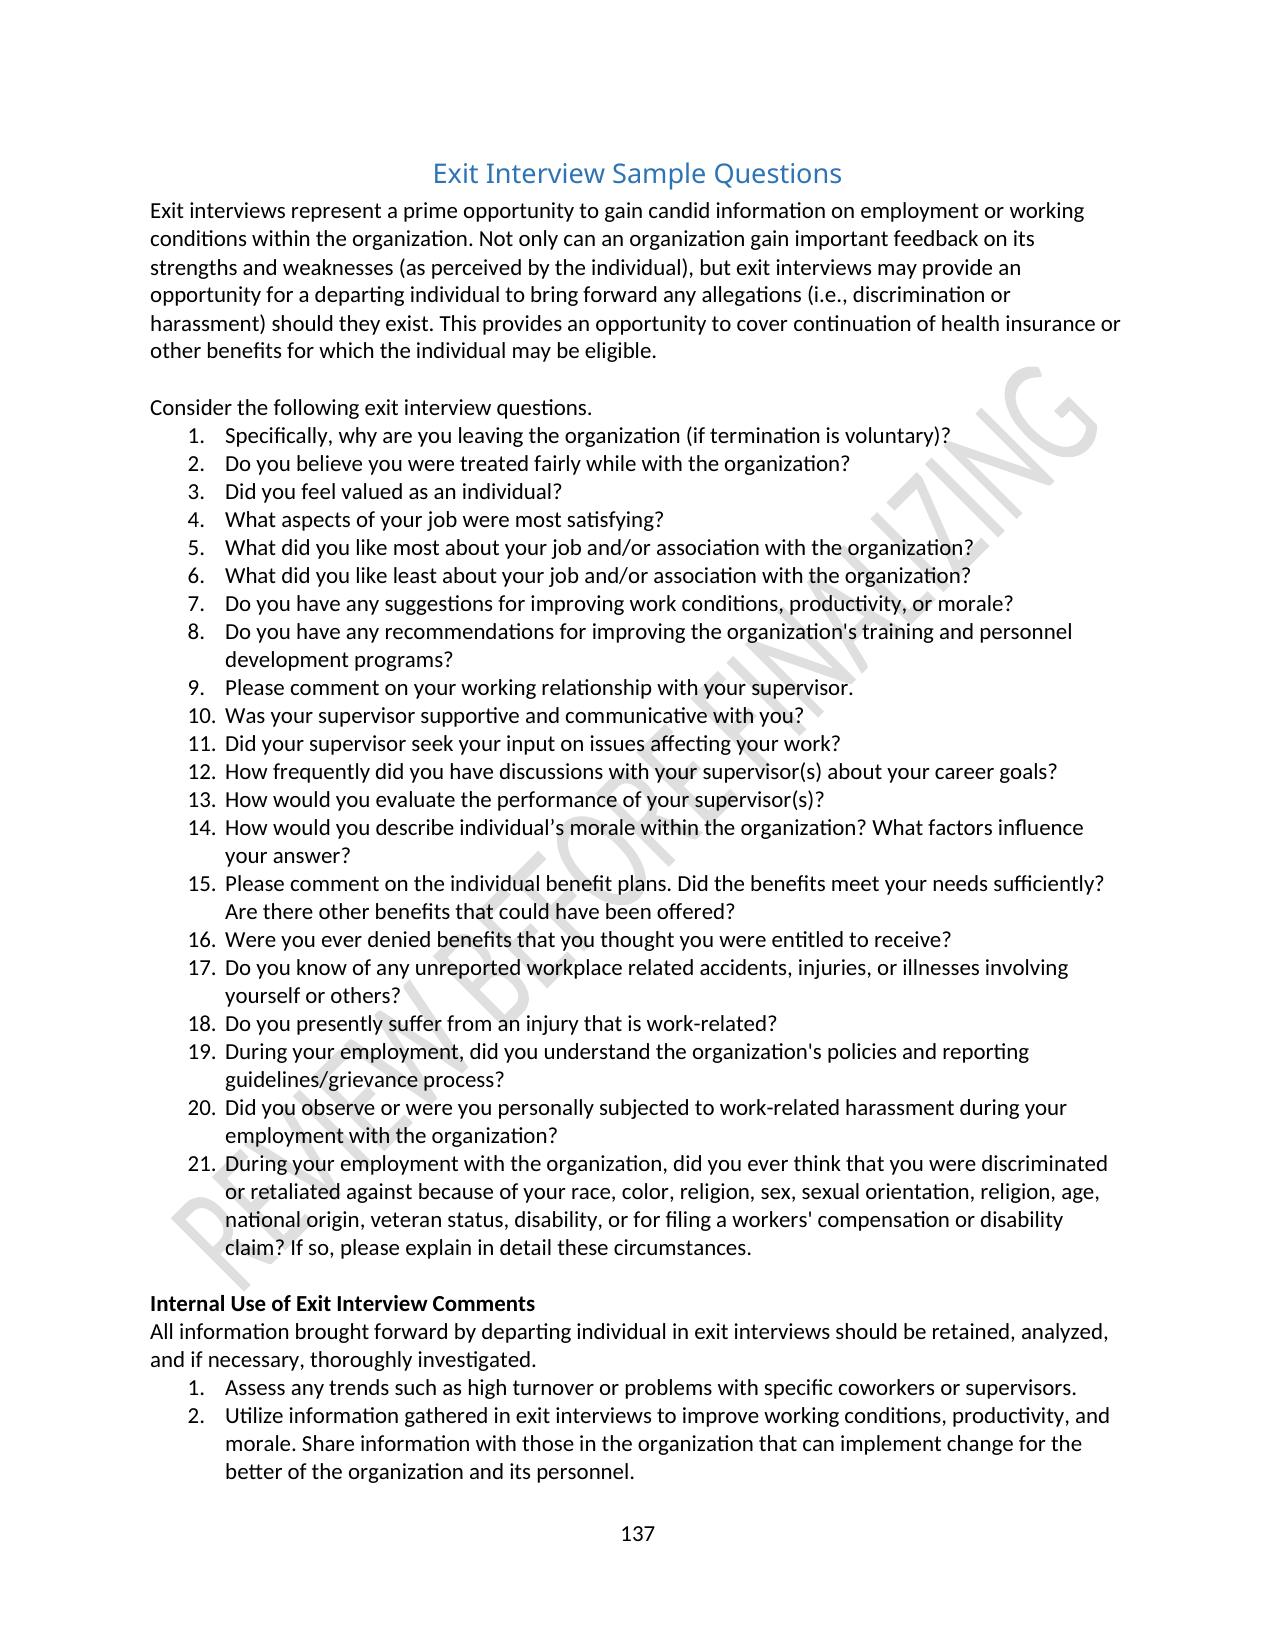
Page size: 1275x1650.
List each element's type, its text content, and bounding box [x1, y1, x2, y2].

list What aspects of your job were most satisfying? [187, 505, 1125, 533]
list During your employment, did you understand the organization's policies and reporting guidelines/grievance process? [187, 1037, 1125, 1093]
list Do you know of any unreported workplace related accidents, injuries, or illnesses involving yourself or others? [187, 953, 1125, 1009]
list How would you describe individual’s morale within the organization? What factors influence your answer? [187, 813, 1125, 869]
list Do you believe you were treated fairly while with the organization? [187, 449, 1125, 477]
list Specifically, why are you leaving the organization (if termination is voluntary)? [187, 421, 1125, 449]
list How frequently did you have discussions with your supervisor(s) about your career goals? [187, 757, 1125, 785]
list Please comment on the individual benefit plans. Did the benefits meet your needs sufficiently? Are there other benefits that could have been offered? [187, 869, 1125, 925]
list Do you have any recommendations for improving the organization's training and personnel development programs? [187, 617, 1125, 673]
text Exit interviews represent a prime opportunity to gain candid information on employment or working conditions within the organization. Not only can an organization gain important feedback on its strengths and weaknesses (as perceived by the individual), but exit interviews may provide an opportunity for a departing individual to bring forward any allegations (i.e., discrimination or harassment) should they exist. This provides an opportunity to cover continuation of health insurance or other benefits for which the individual may be eligible. [150, 197, 1125, 365]
list How would you evaluate the performance of your supervisor(s)? [187, 785, 1125, 813]
list Did your supervisor seek your input on issues affecting your work? [187, 729, 1125, 757]
list During your employment with the organization, did you ever think that you were discriminated or retaliated against because of your race, color, religion, sex, sexual orientation, religion, age, national origin, veteran status, disability, or for filing a workers' compensation or disability claim? If so, please explain in detail these circumstances. [187, 1149, 1125, 1261]
list Please comment on your working relationship with your supervisor. [187, 673, 1125, 701]
list What did you like least about your job and/or association with the organization? [187, 561, 1125, 589]
list What did you like most about your job and/or association with the organization? [187, 533, 1125, 561]
list Was your supervisor supportive and communicative with you? [187, 701, 1125, 729]
list Did you feel valued as an individual? [187, 477, 1125, 505]
list Utilize information gathered in exit interviews to improve working conditions, productivity, and morale. Share information with those in the organization that can implement change for the better of the organization and its personnel. [187, 1401, 1125, 1486]
text Consider the following exit interview questions. [150, 393, 1125, 421]
subtitle Exit Interview Sample Questions [150, 154, 1125, 191]
list Were you ever denied benefits that you thought you were entitled to receive? [187, 925, 1125, 953]
list Assess any trends such as high turnover or problems with specific coworkers or supervisors. [187, 1373, 1125, 1401]
list Did you observe or were you personally subjected to work-related harassment during your employment with the organization? [187, 1093, 1125, 1149]
list Do you presently suffer from an injury that is work-related? [187, 1009, 1125, 1037]
text All information brought forward by departing individual in exit interviews should be retained, analyzed, and if necessary, thoroughly investigated. [150, 1317, 1125, 1373]
text Internal Use of Exit Interview Comments [150, 1289, 1125, 1317]
list Do you have any suggestions for improving work conditions, productivity, or morale? [187, 589, 1125, 617]
